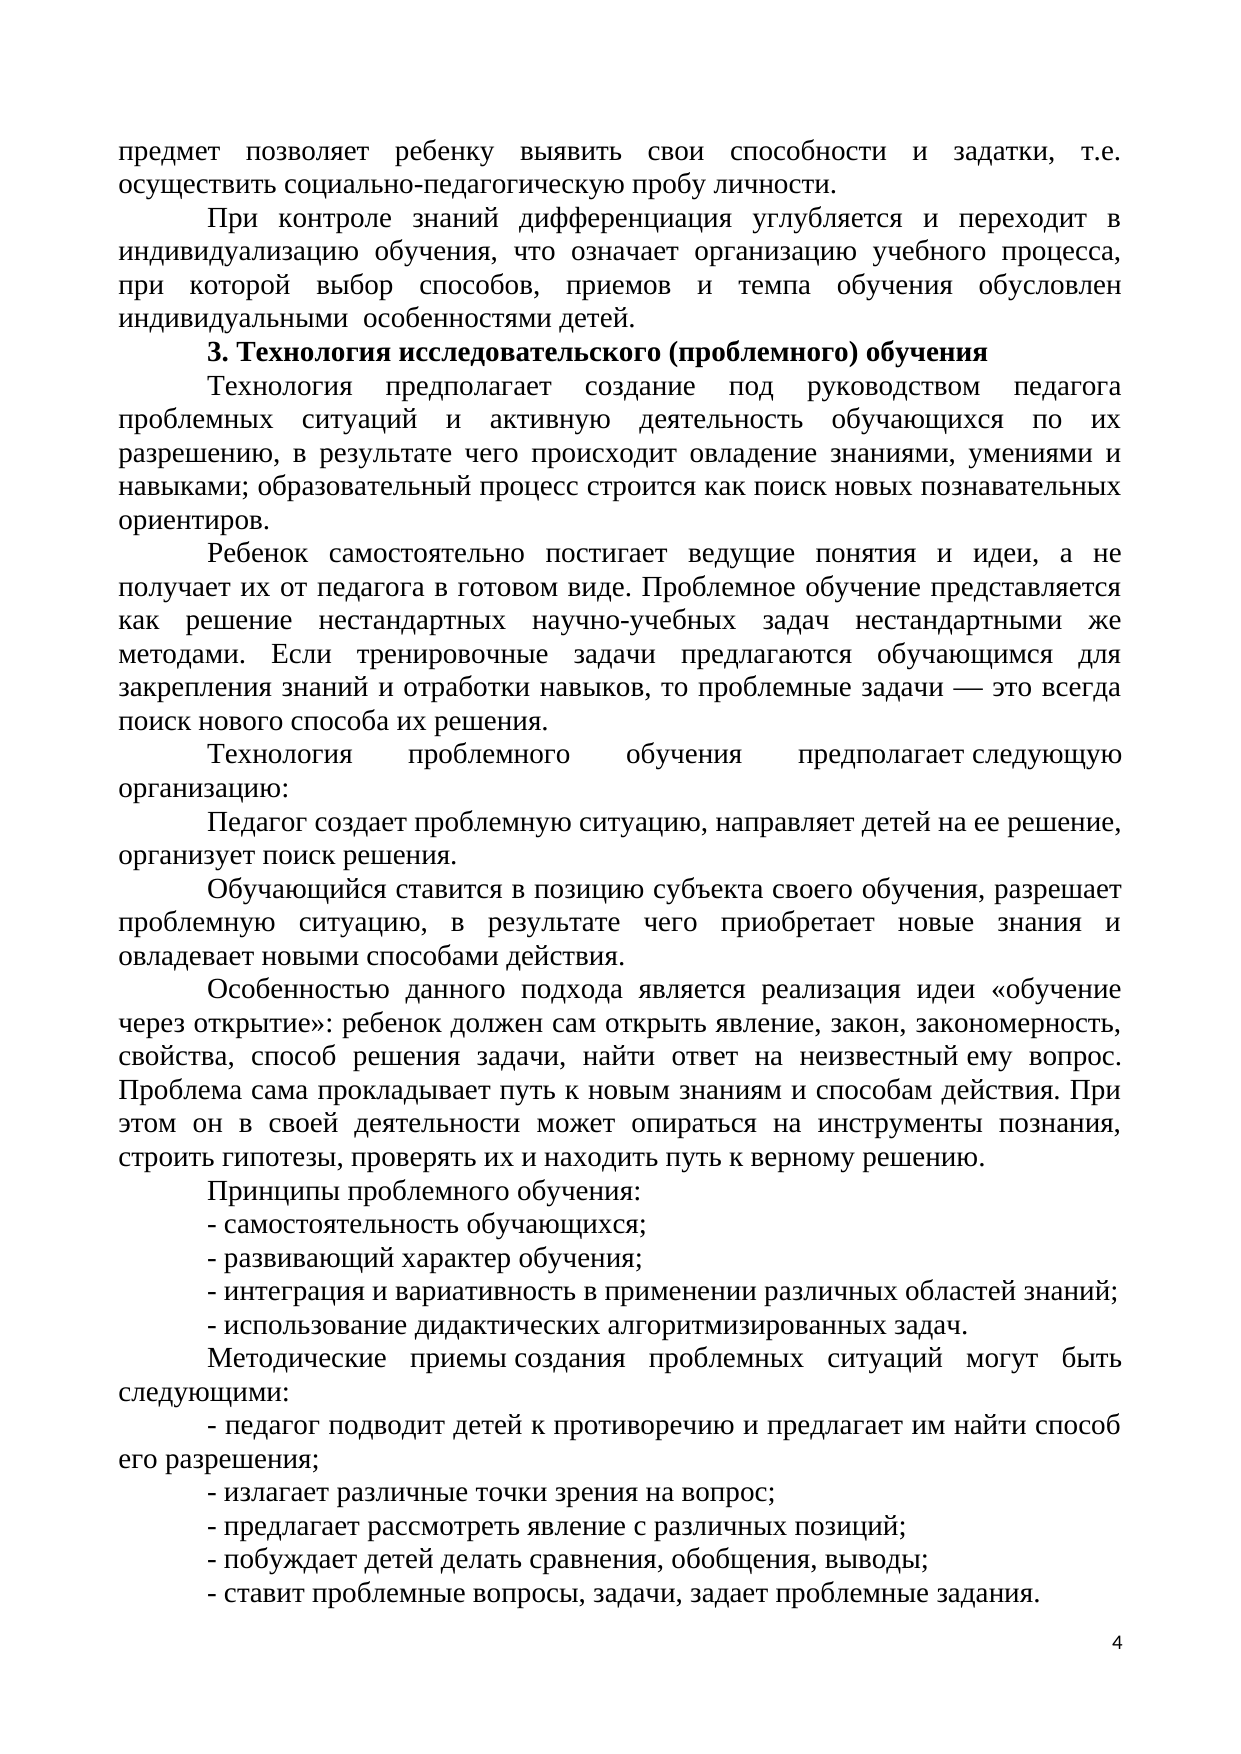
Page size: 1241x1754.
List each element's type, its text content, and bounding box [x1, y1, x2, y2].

text Технология проблемного обучения предполагает следующую организацию: [118, 737, 1122, 804]
text - ставит проблемные вопросы, задачи, задает проблемные задания. [118, 1575, 1122, 1609]
text Особенностью данного подхода является реализация идеи «обучение через открытие»: ребенок должен сам открыть явление, закон, закономерность, свойства, способ решения задачи, найти ответ на неизвестный ему вопрос. Проблема сама прокладывает путь к новым знаниям и способам действия. При этом он в своей деятельности может опираться на инструменты познания, строить гипотезы, проверять их и находить путь к верному решению. [118, 971, 1122, 1173]
text - предлагает рассмотреть явление с различных позиций; [118, 1508, 1122, 1542]
text Технология предполагает создание под руководством педагога проблемных ситуаций и активную деятельность обучающихся по их разрешению, в результате чего происходит овладение знаниями, умениями и навыками; образовательный процесс строится как поиск новых познавательных ориентиров. [118, 368, 1122, 535]
text - самостоятельность обучающихся; [118, 1206, 1122, 1240]
text - использование дидактических алгоритмизированных задач. [118, 1307, 1122, 1340]
text - интеграция и вариативность в применении различных областей знаний; [118, 1273, 1122, 1307]
text - развивающий характер обучения; [118, 1240, 1122, 1273]
text - излагает различные точки зрения на вопрос; [118, 1474, 1122, 1508]
text Обучающийся ставится в позицию субъекта своего обучения, разрешает проблемную ситуацию, в результате чего приобретает новые знания и овладевает новыми способами действия. [118, 871, 1122, 971]
text При контроле знаний дифференциация углубляется и переходит в индивидуализацию обучения, что означает организацию учебного процесса, при которой выбор способов, приемов и темпа обучения обусловлен индивидуальными особенностями детей. [118, 200, 1122, 334]
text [118, 133, 1122, 200]
text Педагог создает проблемную ситуацию, направляет детей на ее решение, организует поиск решения. [118, 804, 1122, 871]
text Ребенок самостоятельно постигает ведущие понятия и идеи, а не получает их от педагога в готовом виде. Проблемное обучение представляется как решение нестандартных научно-учебных задач нестандартными же методами. Если тренировочные задачи предлагаются обучающимся для закрепления знаний и отработки навыков, то проблемные задачи — это всегда поиск нового способа их решения. [118, 535, 1122, 737]
text Принципы проблемного обучения: [118, 1173, 1122, 1206]
text Методические приемы создания проблемных ситуаций могут быть следующими: [118, 1340, 1122, 1407]
text - педагог подводит детей к противоречию и предлагает им найти способ его разрешения; [118, 1407, 1122, 1474]
text 3. Технология исследовательского (проблемного) обучения [118, 334, 1122, 368]
text - побуждает детей делать сравнения, обобщения, выводы; [118, 1542, 1122, 1575]
